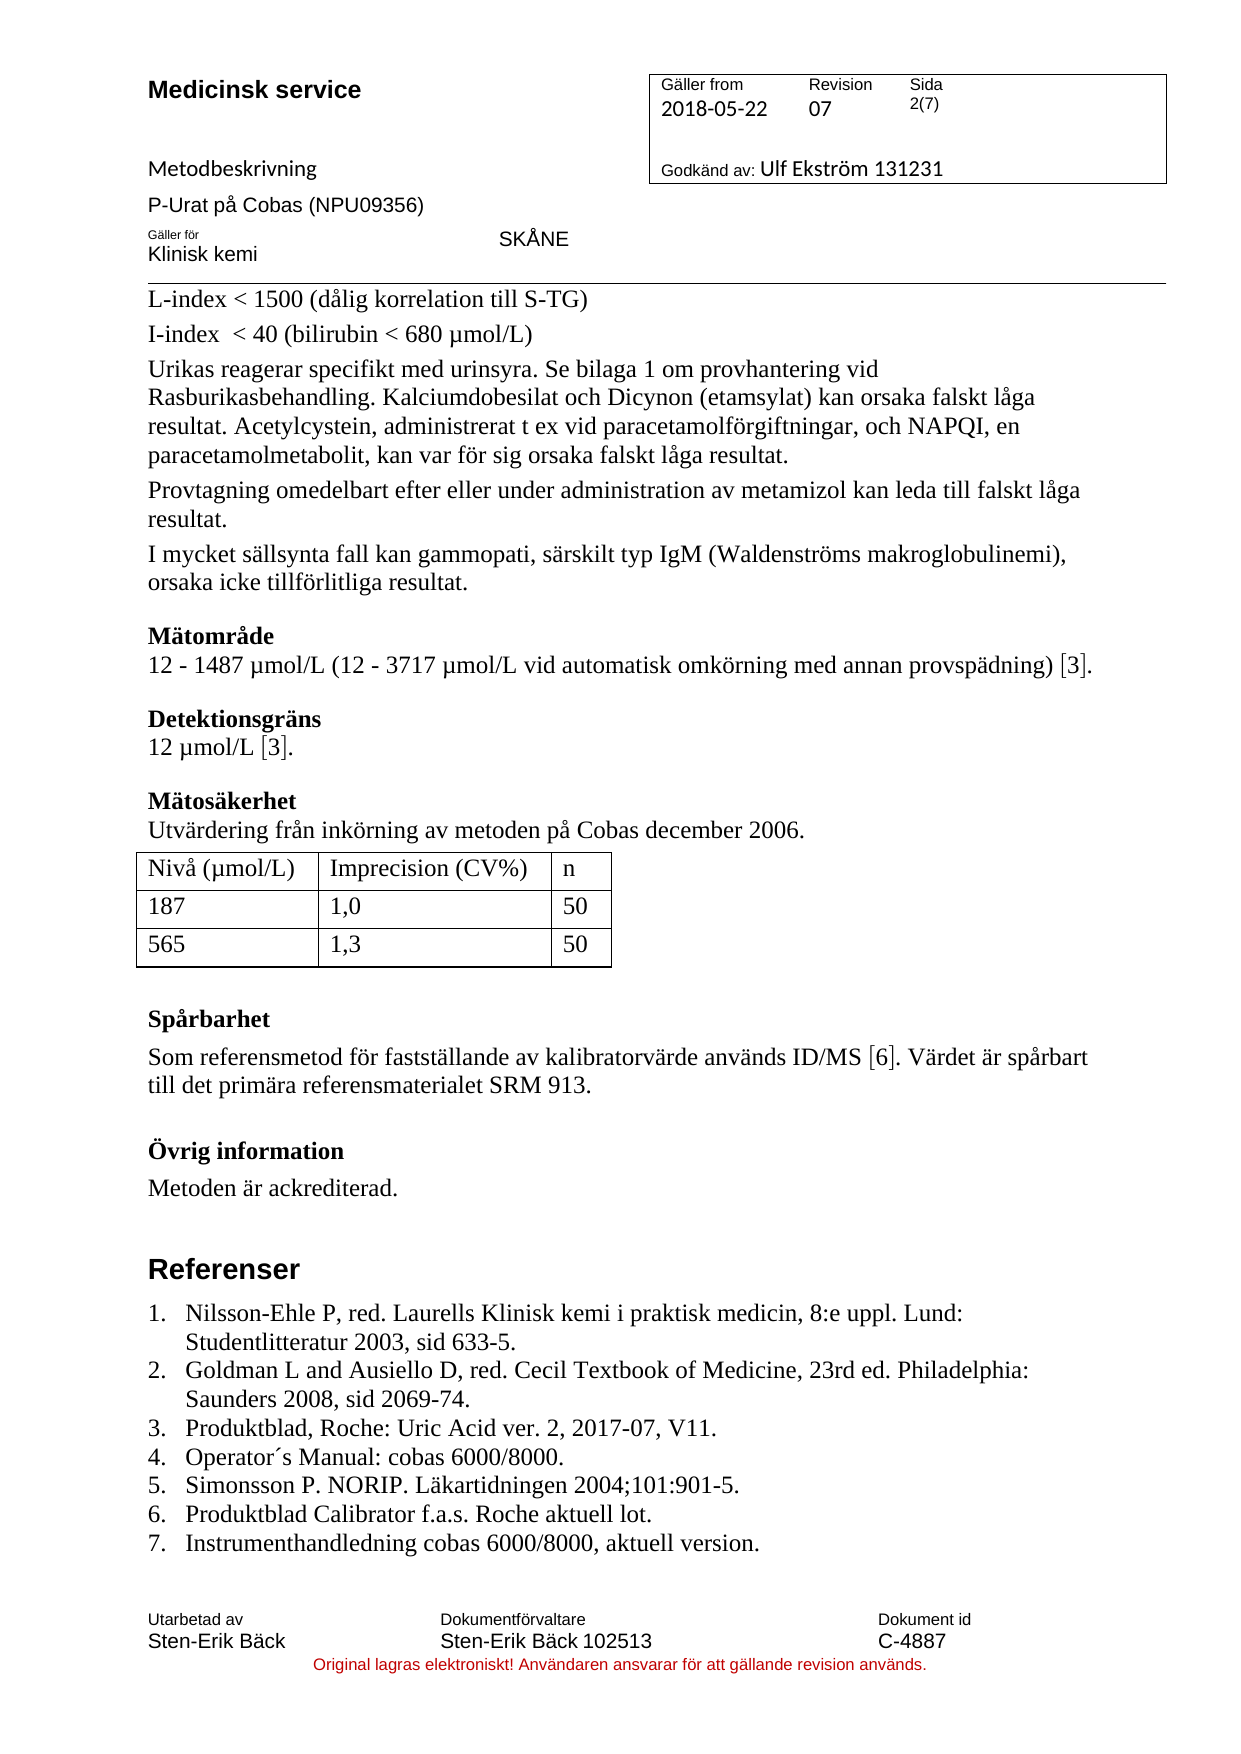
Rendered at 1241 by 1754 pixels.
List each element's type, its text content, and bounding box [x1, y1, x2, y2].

text I mycket sällsynta fall kan gammopati, särskilt typ IgM (Waldenströms makroglobulinemi), orsaka icke tillförlitliga resultat. [148, 539, 1093, 596]
text L-index < 1500 (dålig korrelation till S-TG) [148, 284, 1093, 312]
table_cell 50 [552, 929, 611, 966]
subtitle Detektionsgräns [148, 704, 1093, 732]
text Urikas reagerar specifikt med urinsyra. Se bilaga 1 om provhantering vid Rasburikasbehandling. Kalciumdobesilat och Dicynon (etamsylat) kan orsaka falskt låga resultat. Acetylcystein, administrerat t ex vid paracetamolförgiftningar, och NAPQI, en paracetamolmetabolit, kan var för sig orsaka falskt låga resultat. [148, 354, 1093, 469]
text Utvärdering från inkörning av metoden på Cobas december 2006. [148, 815, 1093, 844]
subtitle Mätosäkerhet [148, 786, 1093, 815]
list Nilsson-Ehle P, red. Laurells Klinisk kemi i praktisk medicin, 8:e uppl. Lund: Studentlitteratur 2003, sid 633-5. [148, 1298, 1093, 1356]
table_cell 1,3 [319, 929, 551, 966]
list Produktblad Calibrator f.a.s. Roche aktuell lot. [148, 1499, 1093, 1528]
list Produktblad, Roche: Uric Acid ver. 2, 2017-07, V11. [148, 1413, 1093, 1442]
table_cell 1,0 [319, 891, 551, 928]
subtitle Referenser [148, 1252, 1093, 1286]
table_cell 50 [552, 891, 611, 928]
text I-index < 40 (bilirubin < 680 µmol/L) [148, 319, 1093, 347]
table_cell 565 [137, 929, 318, 966]
text Som referensmetod för fastställande av kalibratorvärde används ID/MS 6. Värdet är spårbart till det primära referensmaterialet SRM 913. [148, 1042, 1093, 1099]
text 12 - 1487 µmol/L (12 - 3717 µmol/L vid automatisk omkörning med annan provspädning) 3. [148, 650, 1093, 679]
list Simonsson P. NORIP. Läkartidningen 2004;101:901-5. [148, 1471, 1093, 1499]
list Instrumenthandledning cobas 6000/8000, aktuell version. [148, 1528, 1093, 1557]
table_header Imprecision (CV%) [319, 853, 551, 890]
text Provtagning omedelbart efter eller under administration av metamizol kan leda till falskt låga resultat. [148, 475, 1093, 532]
list Operator´s Manual: cobas 6000/8000. [148, 1442, 1093, 1471]
text Spårbarhet [148, 1004, 1093, 1033]
table_cell 187 [137, 891, 318, 928]
text 12 µmol/L 3. [148, 732, 1093, 761]
text Övrig information [148, 1136, 1093, 1165]
list Goldman L and Ausiello D, red. Cecil Textbook of Medicine, 23rd ed. Philadelphia: Saunders 2008, sid 2069-74. [148, 1356, 1093, 1413]
table_header Nivå (µmol/L) [137, 853, 318, 890]
subtitle Mätområde [148, 621, 1093, 650]
text Metoden är ackrediterad. [148, 1173, 1093, 1202]
table_header n [552, 853, 611, 890]
